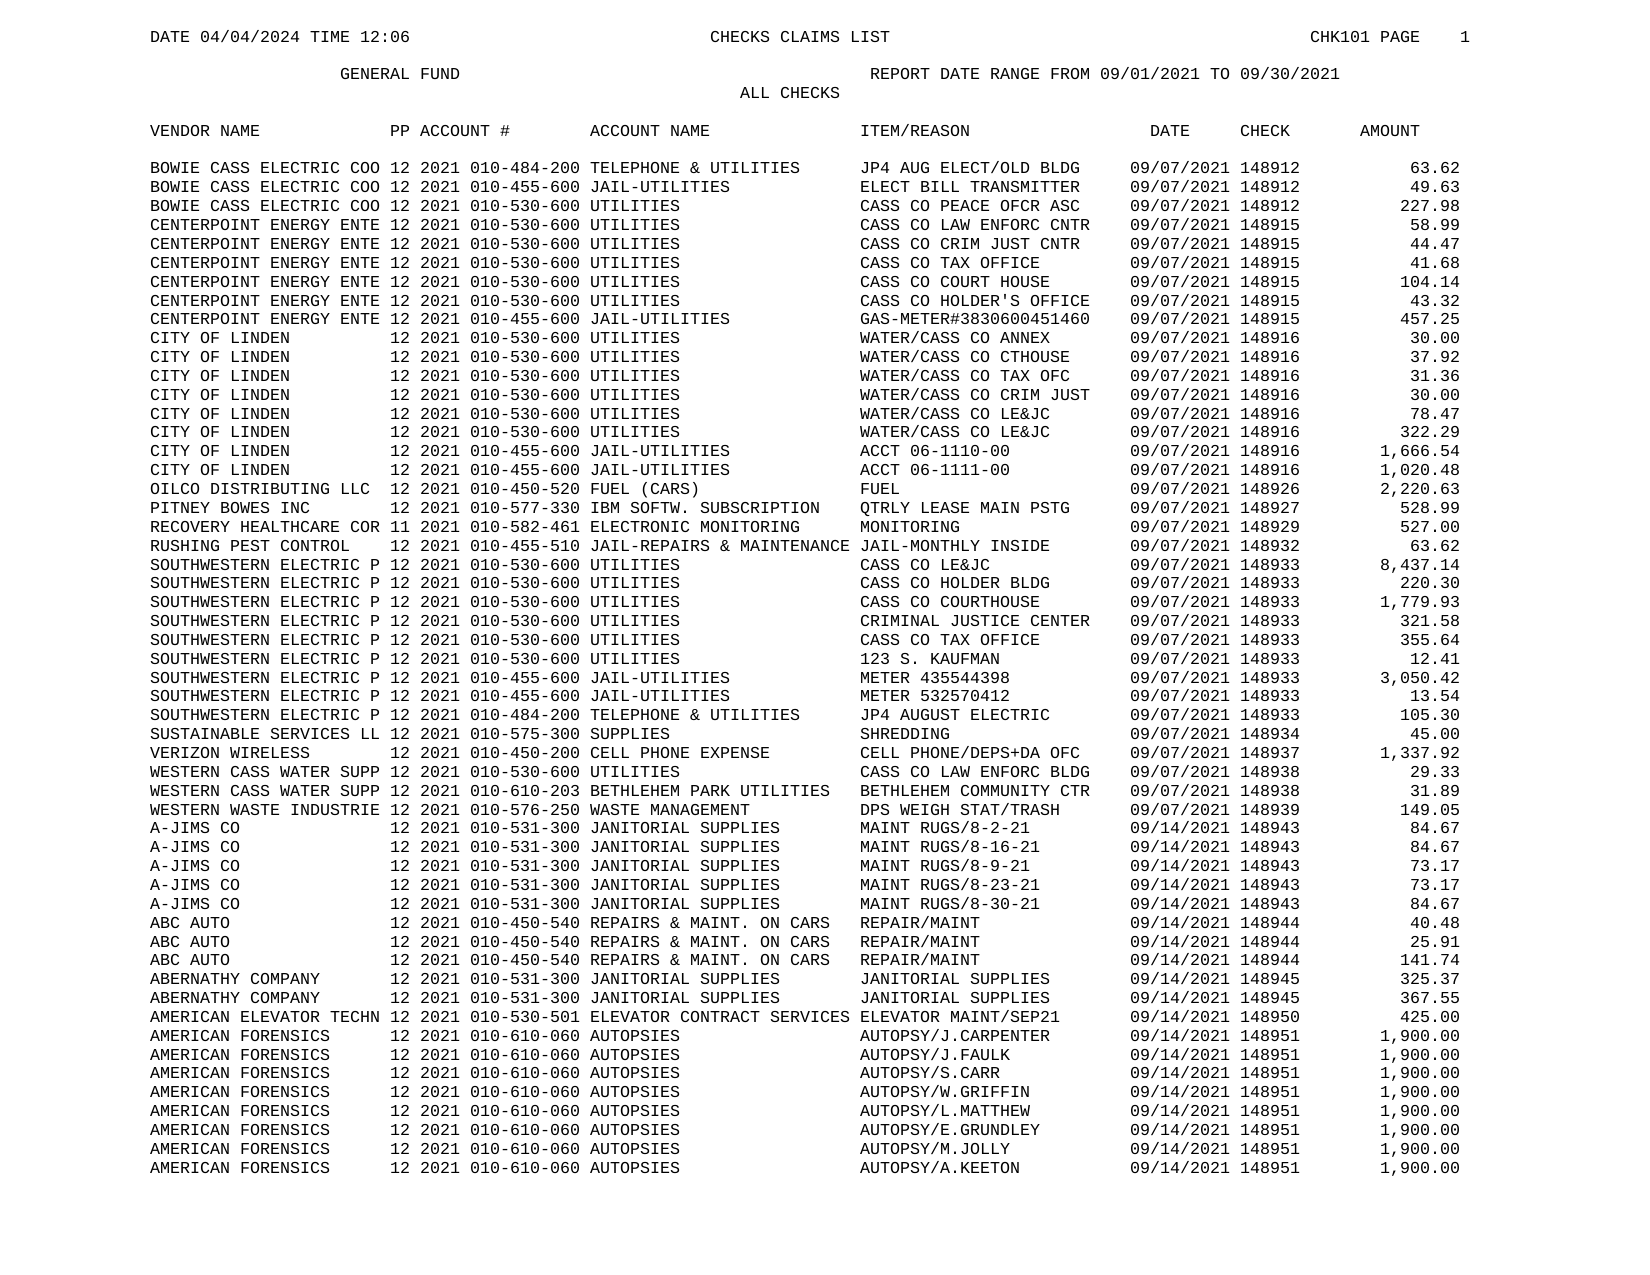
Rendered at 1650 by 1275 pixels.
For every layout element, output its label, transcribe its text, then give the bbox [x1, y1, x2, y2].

text SUSTAINABLE SERVICES LL 12 2021 010-575-300 SUPPLIES SHREDDING 09/07/2021 148934 45.00 [150, 726, 1500, 744]
text VERIZON WIRELESS 12 2021 010-450-200 CELL PHONE EXPENSE CELL PHONE/DEPS+DA OFC 09/07/2021 148937 1,337.92 [150, 744, 1500, 763]
text AMERICAN FORENSICS 12 2021 010-610-060 AUTOPSIES AUTOPSY/A.KEETON 09/14/2021 148951 1,900.00 [150, 1159, 1500, 1178]
text OILCO DISTRIBUTING LLC 12 2021 010-450-520 FUEL (CARS) FUEL 09/07/2021 148926 2,220.63 [150, 481, 1500, 499]
text RECOVERY HEALTHCARE COR 11 2021 010-582-461 ELECTRONIC MONITORING MONITORING 09/07/2021 148929 527.00 [150, 518, 1500, 537]
text SOUTHWESTERN ELECTRIC P 12 2021 010-530-600 UTILITIES CASS CO COURTHOUSE 09/07/2021 148933 1,779.93 [150, 594, 1500, 613]
text WESTERN WASTE INDUSTRIE 12 2021 010-576-250 WASTE MANAGEMENT DPS WEIGH STAT/TRASH 09/07/2021 148939 149.05 [150, 801, 1500, 820]
text CENTERPOINT ENERGY ENTE 12 2021 010-530-600 UTILITIES CASS CO TAX OFFICE 09/07/2021 148915 41.68 [150, 254, 1500, 273]
text CENTERPOINT ENERGY ENTE 12 2021 010-530-600 UTILITIES CASS CO HOLDER'S OFFICE 09/07/2021 148915 43.32 [150, 292, 1500, 311]
text SOUTHWESTERN ELECTRIC P 12 2021 010-530-600 UTILITIES CRIMINAL JUSTICE CENTER 09/07/2021 148933 321.58 [150, 613, 1500, 631]
text CENTERPOINT ENERGY ENTE 12 2021 010-530-600 UTILITIES CASS CO LAW ENFORC CNTR 09/07/2021 148915 58.99 [150, 217, 1500, 236]
text SOUTHWESTERN ELECTRIC P 12 2021 010-484-200 TELEPHONE & UTILITIES JP4 AUGUST ELECTRIC 09/07/2021 148933 105.30 [150, 707, 1500, 726]
text CITY OF LINDEN 12 2021 010-530-600 UTILITIES WATER/CASS CO CTHOUSE 09/07/2021 148916 37.92 [150, 349, 1500, 367]
text SOUTHWESTERN ELECTRIC P 12 2021 010-530-600 UTILITIES CASS CO HOLDER BLDG 09/07/2021 148933 220.30 [150, 575, 1500, 594]
text CITY OF LINDEN 12 2021 010-530-600 UTILITIES WATER/CASS CO LE&JC 09/07/2021 148916 78.47 [150, 405, 1500, 424]
text ABERNATHY COMPANY 12 2021 010-531-300 JANITORIAL SUPPLIES JANITORIAL SUPPLIES 09/14/2021 148945 367.55 [150, 990, 1500, 1008]
text CITY OF LINDEN 12 2021 010-530-600 UTILITIES WATER/CASS CO CRIM JUST 09/07/2021 148916 30.00 [150, 386, 1500, 405]
text DATE 04/04/2024 TIME 12:06 CHECKS CLAIMS LIST CHK101 PAGE 1 [150, 28, 1500, 47]
text A-JIMS CO 12 2021 010-531-300 JANITORIAL SUPPLIES MAINT RUGS/8-16-21 09/14/2021 148943 84.67 [150, 839, 1500, 858]
text CENTERPOINT ENERGY ENTE 12 2021 010-530-600 UTILITIES CASS CO COURT HOUSE 09/07/2021 148915 104.14 [150, 273, 1500, 292]
text ABC AUTO 12 2021 010-450-540 REPAIRS & MAINT. ON CARS REPAIR/MAINT 09/14/2021 148944 25.91 [150, 933, 1500, 952]
text CITY OF LINDEN 12 2021 010-455-600 JAIL-UTILITIES ACCT 06-1111-00 09/07/2021 148916 1,020.48 [150, 462, 1500, 481]
text CITY OF LINDEN 12 2021 010-530-600 UTILITIES WATER/CASS CO TAX OFC 09/07/2021 148916 31.36 [150, 367, 1500, 386]
text AMERICAN FORENSICS 12 2021 010-610-060 AUTOPSIES AUTOPSY/E.GRUNDLEY 09/14/2021 148951 1,900.00 [150, 1122, 1500, 1141]
text SOUTHWESTERN ELECTRIC P 12 2021 010-530-600 UTILITIES 123 S. KAUFMAN 09/07/2021 148933 12.41 [150, 650, 1500, 669]
text BOWIE CASS ELECTRIC COO 12 2021 010-530-600 UTILITIES CASS CO PEACE OFCR ASC 09/07/2021 148912 227.98 [150, 198, 1500, 217]
text A-JIMS CO 12 2021 010-531-300 JANITORIAL SUPPLIES MAINT RUGS/8-9-21 09/14/2021 148943 73.17 [150, 858, 1500, 877]
text CITY OF LINDEN 12 2021 010-530-600 UTILITIES WATER/CASS CO LE&JC 09/07/2021 148916 322.29 [150, 424, 1500, 443]
text AMERICAN FORENSICS 12 2021 010-610-060 AUTOPSIES AUTOPSY/J.CARPENTER 09/14/2021 148951 1,900.00 [150, 1027, 1500, 1046]
text RUSHING PEST CONTROL 12 2021 010-455-510 JAIL-REPAIRS & MAINTENANCE JAIL-MONTHLY INSIDE 09/07/2021 148932 63.62 [150, 537, 1500, 556]
text CENTERPOINT ENERGY ENTE 12 2021 010-530-600 UTILITIES CASS CO CRIM JUST CNTR 09/07/2021 148915 44.47 [150, 236, 1500, 254]
text BOWIE CASS ELECTRIC COO 12 2021 010-484-200 TELEPHONE & UTILITIES JP4 AUG ELECT/OLD BLDG 09/07/2021 148912 63.62 [150, 160, 1500, 179]
text GENERAL FUND REPORT DATE RANGE FROM 09/01/2021 TO 09/30/2021 [150, 66, 1500, 85]
text PITNEY BOWES INC 12 2021 010-577-330 IBM SOFTW. SUBSCRIPTION QTRLY LEASE MAIN PSTG 09/07/2021 148927 528.99 [150, 499, 1500, 518]
text ABC AUTO 12 2021 010-450-540 REPAIRS & MAINT. ON CARS REPAIR/MAINT 09/14/2021 148944 40.48 [150, 914, 1500, 933]
text A-JIMS CO 12 2021 010-531-300 JANITORIAL SUPPLIES MAINT RUGS/8-30-21 09/14/2021 148943 84.67 [150, 895, 1500, 914]
text AMERICAN FORENSICS 12 2021 010-610-060 AUTOPSIES AUTOPSY/M.JOLLY 09/14/2021 148951 1,900.00 [150, 1141, 1500, 1159]
text ALL CHECKS [150, 85, 1500, 103]
text SOUTHWESTERN ELECTRIC P 12 2021 010-455-600 JAIL-UTILITIES METER 532570412 09/07/2021 148933 13.54 [150, 688, 1500, 707]
text A-JIMS CO 12 2021 010-531-300 JANITORIAL SUPPLIES MAINT RUGS/8-2-21 09/14/2021 148943 84.67 [150, 820, 1500, 839]
text CITY OF LINDEN 12 2021 010-530-600 UTILITIES WATER/CASS CO ANNEX 09/07/2021 148916 30.00 [150, 330, 1500, 349]
text AMERICAN FORENSICS 12 2021 010-610-060 AUTOPSIES AUTOPSY/L.MATTHEW 09/14/2021 148951 1,900.00 [150, 1103, 1500, 1122]
text ABERNATHY COMPANY 12 2021 010-531-300 JANITORIAL SUPPLIES JANITORIAL SUPPLIES 09/14/2021 148945 325.37 [150, 971, 1500, 990]
text SOUTHWESTERN ELECTRIC P 12 2021 010-530-600 UTILITIES CASS CO LE&JC 09/07/2021 148933 8,437.14 [150, 556, 1500, 575]
text AMERICAN ELEVATOR TECHN 12 2021 010-530-501 ELEVATOR CONTRACT SERVICES ELEVATOR MAINT/SEP21 09/14/2021 148950 425.00 [150, 1008, 1500, 1027]
text VENDOR NAME PP ACCOUNT # ACCOUNT NAME ITEM/REASON DATE CHECK AMOUNT [150, 122, 1500, 141]
text AMERICAN FORENSICS 12 2021 010-610-060 AUTOPSIES AUTOPSY/J.FAULK 09/14/2021 148951 1,900.00 [150, 1046, 1500, 1065]
text A-JIMS CO 12 2021 010-531-300 JANITORIAL SUPPLIES MAINT RUGS/8-23-21 09/14/2021 148943 73.17 [150, 877, 1500, 895]
text WESTERN CASS WATER SUPP 12 2021 010-530-600 UTILITIES CASS CO LAW ENFORC BLDG 09/07/2021 148938 29.33 [150, 763, 1500, 782]
text AMERICAN FORENSICS 12 2021 010-610-060 AUTOPSIES AUTOPSY/W.GRIFFIN 09/14/2021 148951 1,900.00 [150, 1084, 1500, 1103]
text CENTERPOINT ENERGY ENTE 12 2021 010-455-600 JAIL-UTILITIES GAS-METER#3830600451460 09/07/2021 148915 457.25 [150, 311, 1500, 330]
text BOWIE CASS ELECTRIC COO 12 2021 010-455-600 JAIL-UTILITIES ELECT BILL TRANSMITTER 09/07/2021 148912 49.63 [150, 179, 1500, 198]
text SOUTHWESTERN ELECTRIC P 12 2021 010-455-600 JAIL-UTILITIES METER 435544398 09/07/2021 148933 3,050.42 [150, 669, 1500, 688]
text ABC AUTO 12 2021 010-450-540 REPAIRS & MAINT. ON CARS REPAIR/MAINT 09/14/2021 148944 141.74 [150, 952, 1500, 971]
text AMERICAN FORENSICS 12 2021 010-610-060 AUTOPSIES AUTOPSY/S.CARR 09/14/2021 148951 1,900.00 [150, 1065, 1500, 1084]
text WESTERN CASS WATER SUPP 12 2021 010-610-203 BETHLEHEM PARK UTILITIES BETHLEHEM COMMUNITY CTR 09/07/2021 148938 31.89 [150, 782, 1500, 801]
text CITY OF LINDEN 12 2021 010-455-600 JAIL-UTILITIES ACCT 06-1110-00 09/07/2021 148916 1,666.54 [150, 443, 1500, 462]
text SOUTHWESTERN ELECTRIC P 12 2021 010-530-600 UTILITIES CASS CO TAX OFFICE 09/07/2021 148933 355.64 [150, 631, 1500, 650]
